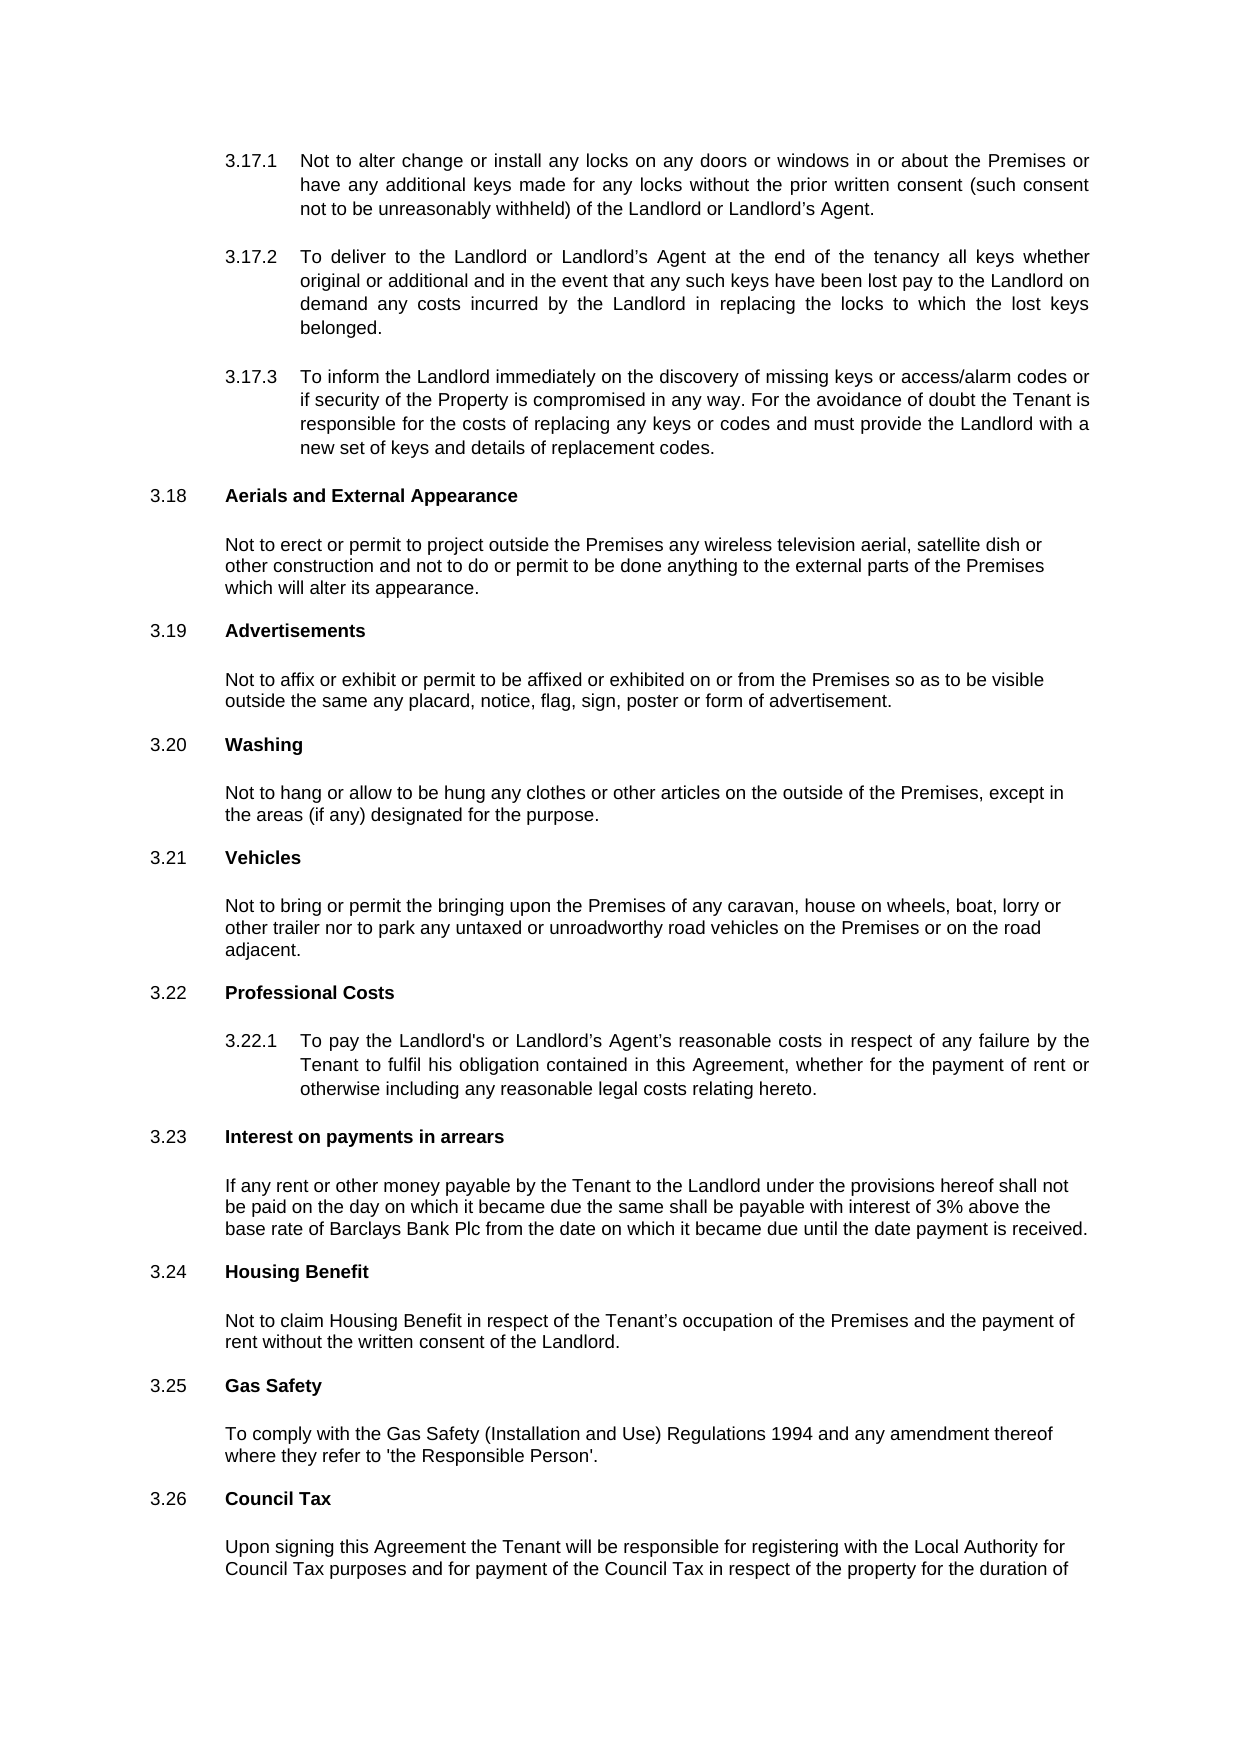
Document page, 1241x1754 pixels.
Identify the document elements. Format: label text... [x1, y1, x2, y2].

subtitle Interest on payments in arrears [150, 1126, 1090, 1148]
subtitle Council Tax [150, 1488, 1090, 1509]
subtitle Professional Costs [150, 982, 1090, 1003]
text Not to erect or permit to project outside the Premises any wireless television aerial, satellite dish or other construction and not to do or permit to be done anything to the external parts of the Premises which will alter its appearance. [225, 534, 1090, 598]
subtitle Washing [150, 733, 1090, 755]
text If any rent or other money payable by the Tenant to the Landlord under the provisions hereof shall not be paid on the day on which it became due the same shall be payable with interest of 3% above the base rate of Barclays Bank Plc from the date on which it became due until the date payment is received. [225, 1175, 1090, 1239]
text To comply with the Gas Safety (Installation and Use) Regulations 1994 and any amendment thereof where they refer to 'the Responsible Person'. [225, 1423, 1090, 1466]
subtitle Aerials and External Appearance [150, 485, 1090, 507]
subtitle Vehicles [150, 847, 1090, 868]
subtitle Advertisements [150, 620, 1090, 642]
text Not to affix or exhibit or permit to be affixed or exhibited on or from the Premises so as to be visible outside the same any placard, notice, flag, sign, poster or form of advertisement. [225, 669, 1090, 712]
subtitle To inform the Landlord immediately on the discovery of missing keys or access/alarm codes or if security of the Property is compromised in any way. For the avoidance of doubt the Tenant is responsible for the costs of replacing any keys or codes and must provide the Landlord with a new set of keys and details of replacement codes. [225, 366, 1090, 458]
subtitle Not to alter change or install any locks on any doors or windows in or about the Premises or have any additional keys made for any locks without the prior written consent (such consent not to be unreasonably withheld) of the Landlord or Landlord’s Agent. [225, 150, 1090, 219]
subtitle To pay the Landlord's or Landlord’s Agent’s reasonable costs in respect of any failure by the Tenant to fulfil his obligation contained in this Agreement, whether for the payment of rent or otherwise including any reasonable legal costs relating hereto. [225, 1030, 1090, 1099]
text Not to claim Housing Benefit in respect of the Tenant’s occupation of the Premises and the payment of rent without the written consent of the Landlord. [225, 1310, 1090, 1353]
subtitle Gas Safety [150, 1374, 1090, 1396]
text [225, 1536, 1090, 1579]
text Not to hang or allow to be hung any clothes or other articles on the outside of the Premises, except in the areas (if any) designated for the purpose. [225, 782, 1090, 825]
text Not to bring or permit the bringing upon the Premises of any caravan, house on wheels, boat, lorry or other trailer nor to park any untaxed or unroadworthy road vehicles on the Premises or on the road adjacent. [225, 895, 1090, 960]
subtitle To deliver to the Landlord or Landlord’s Agent at the end of the tenancy all keys whether original or additional and in the event that any such keys have been lost pay to the Landlord on demand any costs incurred by the Landlord in replacing the locks to which the lost keys belonged. [225, 246, 1090, 338]
subtitle Housing Benefit [150, 1261, 1090, 1283]
